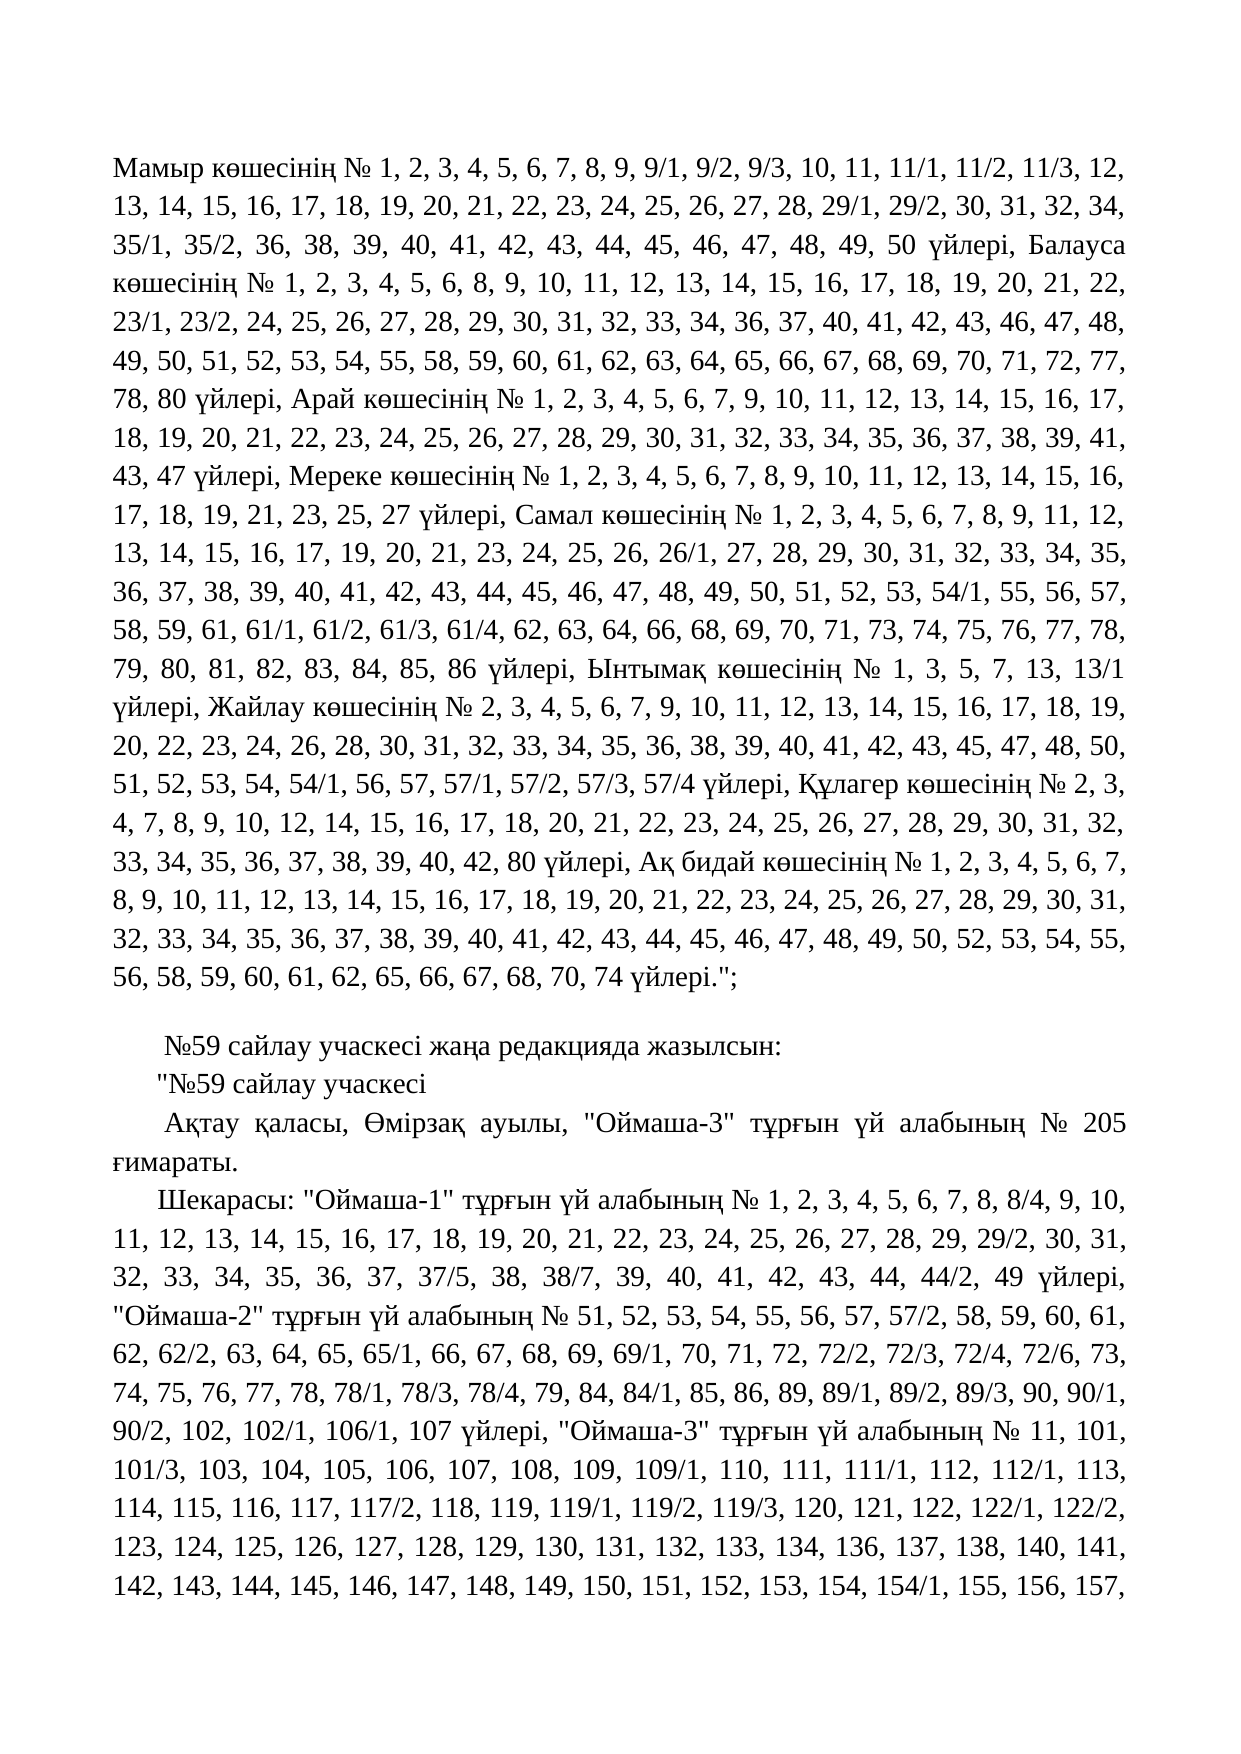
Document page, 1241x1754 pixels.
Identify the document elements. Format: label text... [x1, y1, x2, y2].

text №59 сайлау учаскесі жаңа редакцияда жазылсын: [112, 1028, 1128, 1062]
text Ақтау қаласы, Өмірзақ ауылы, "Оймаша-3" тұрғын үй алабының № 205 ғимараты. [112, 1105, 1128, 1177]
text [112, 1182, 1128, 1601]
text "№59 сайлау учаскесі [112, 1067, 1128, 1100]
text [112, 150, 1128, 993]
